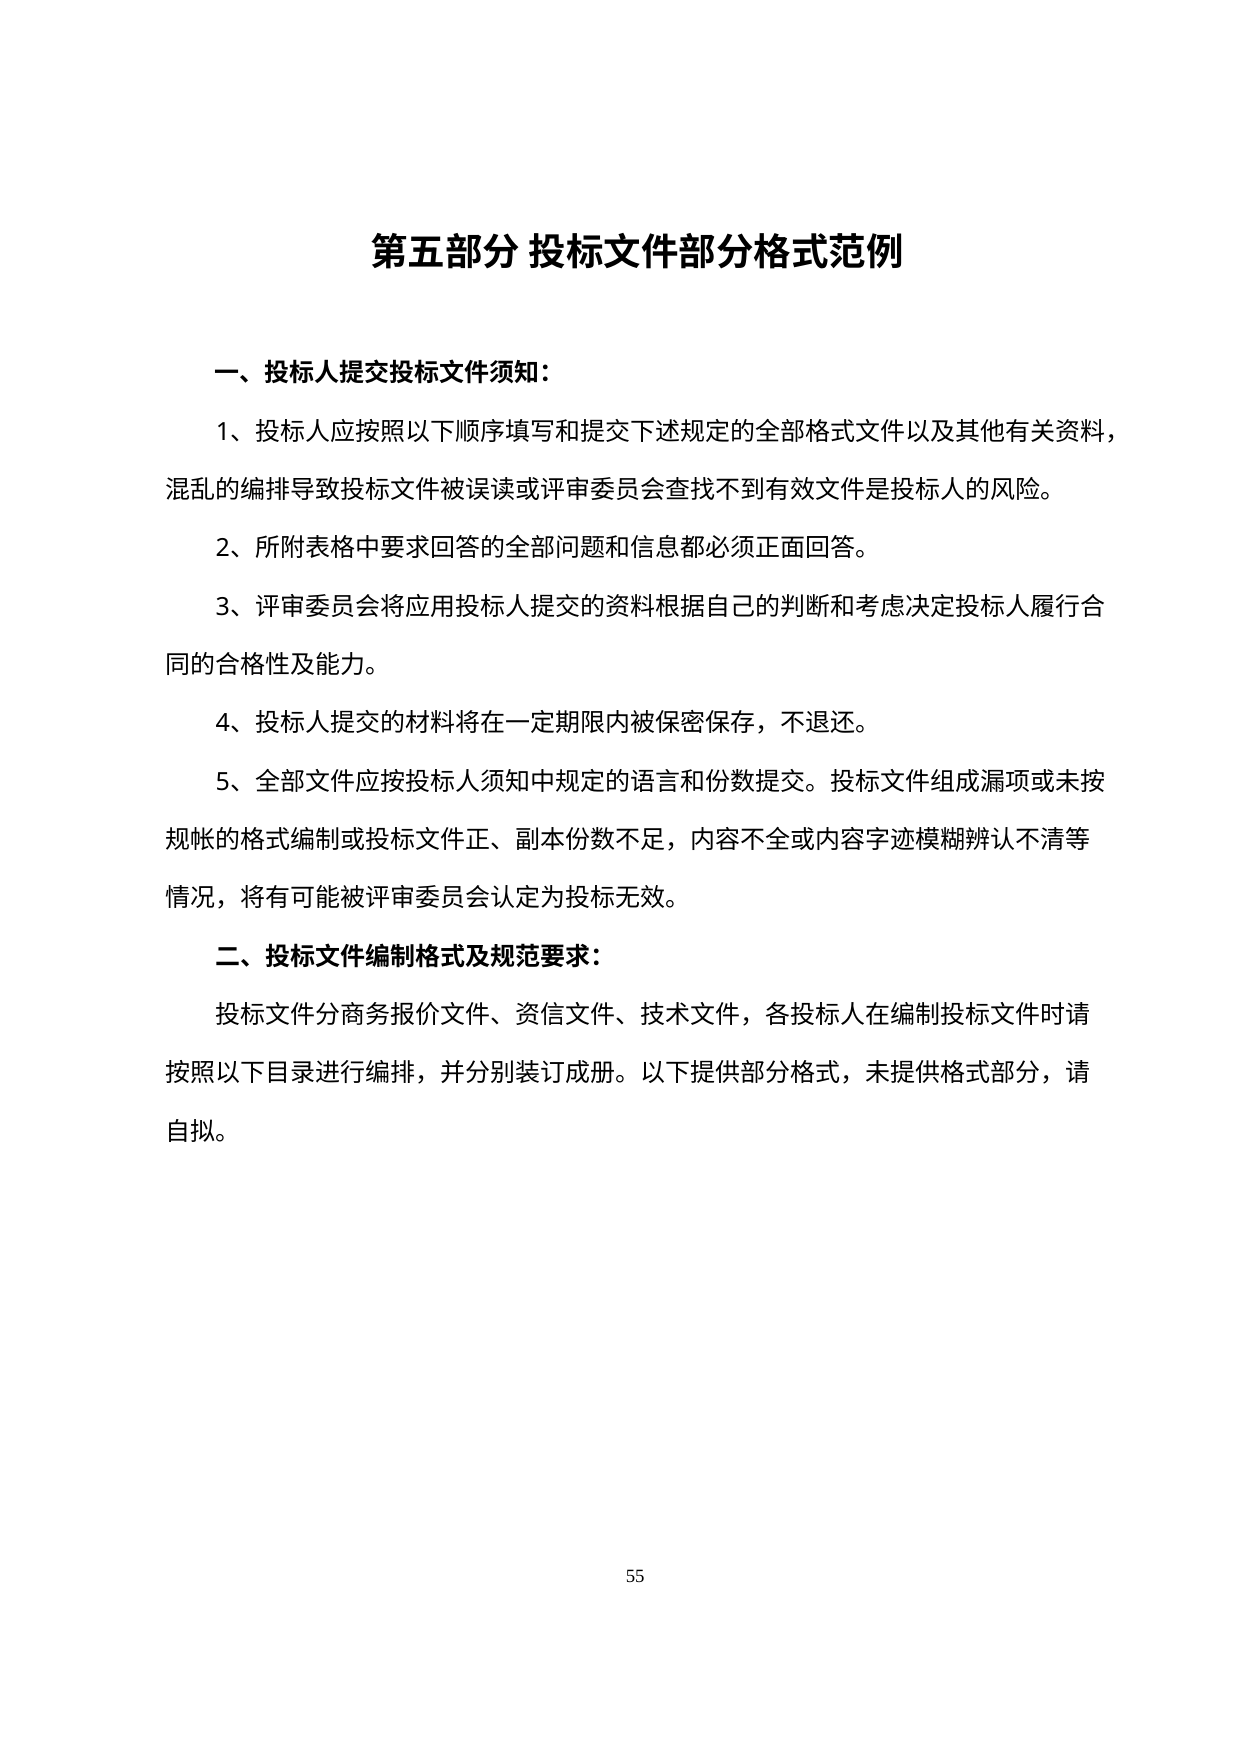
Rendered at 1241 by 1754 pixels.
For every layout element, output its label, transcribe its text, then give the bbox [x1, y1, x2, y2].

text 第五部分 投标文件部分格式范例 [165, 218, 1107, 277]
text 投标文件分商务报价文件、资信文件、技术文件，各投标人在编制投标文件时请按照以下目录进行编排，并分别装订成册。以下提供部分格式，未提供格式部分，请自拟。 [165, 977, 1107, 1152]
text 5、全部文件应按投标人须知中规定的语言和份数提交。投标文件组成漏项或未按规帐的格式编制或投标文件正、副本份数不足，内容不全或内容字迹模糊辨认不清等情况，将有可能被评审委员会认定为投标无效。 [165, 743, 1107, 918]
text 4、投标人提交的材料将在一定期限内被保密保存，不退还。 [165, 685, 1107, 743]
text 1、投标人应按照以下顺序填写和提交下述规定的全部格式文件以及其他有关资料，混乱的编排导致投标文件被误读或评审委员会查找不到有效文件是投标人的风险。 [166, 393, 1107, 510]
text 2、所附表格中要求回答的全部问题和信息都必须正面回答。 [165, 510, 1107, 568]
text 3、评审委员会将应用投标人提交的资料根据自己的判断和考虑决定投标人履行合同的合格性及能力。 [165, 568, 1107, 685]
text 一、投标人提交投标文件须知： [165, 335, 1107, 393]
text 二、投标文件编制格式及规范要求： [165, 918, 1107, 977]
